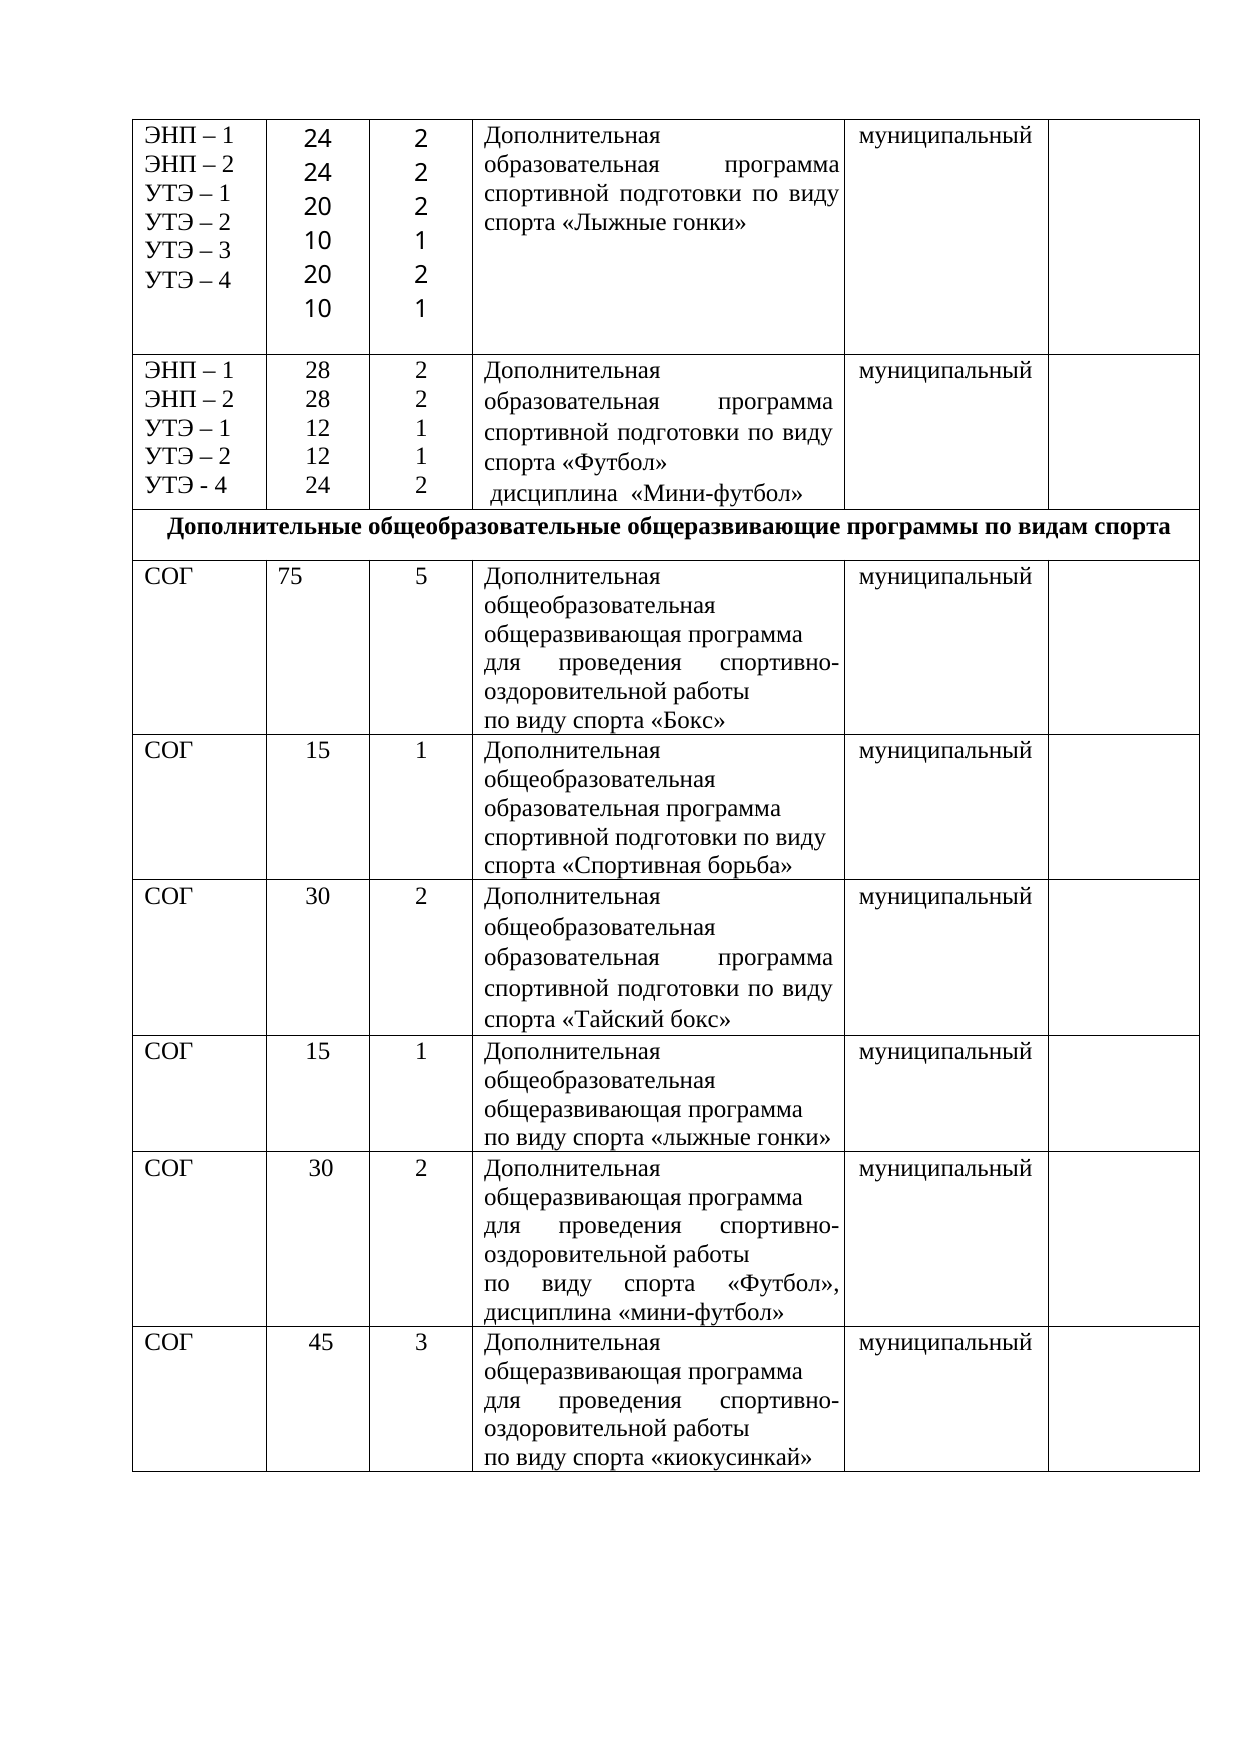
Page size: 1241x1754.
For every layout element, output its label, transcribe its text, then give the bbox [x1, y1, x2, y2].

table_cell 45 [267, 1327, 369, 1471]
table_cell СОГ [133, 1152, 266, 1326]
table_cell 30 [267, 880, 369, 1034]
table_cell Дополнительная общеобразовательная образовательная программа спортивной подготовки по виду спорта «Спортивная борьба» [473, 735, 844, 879]
table_cell 28 28 12 12 24 [267, 355, 369, 509]
table_cell [1049, 355, 1199, 509]
table_cell [1049, 120, 1199, 353]
table_cell Дополнительная общеразвивающая программа для проведения спортивно-оздоровительной работы по виду спорта «Футбол», дисциплина «мини-футбол» [473, 1152, 844, 1326]
table_cell Дополнительная образовательная программа спортивной подготовки по виду спорта «Футбол» дисциплина «Мини-футбол» [473, 355, 844, 509]
table_cell 1 [370, 1036, 472, 1151]
table_cell СОГ [133, 1036, 266, 1151]
table_cell [1049, 1152, 1199, 1326]
table_cell 1 [370, 735, 472, 879]
table_cell муниципальный [845, 880, 1048, 1034]
table_cell СОГ [133, 1327, 266, 1471]
table_cell Дополнительная общеразвивающая программа для проведения спортивно-оздоровительной работы по виду спорта «киокусинкай» [473, 1327, 844, 1471]
table_cell [1049, 1327, 1199, 1471]
table_cell 24 24 20 10 20 10 [267, 120, 369, 353]
table_cell [1049, 880, 1199, 1034]
table_cell муниципальный [845, 561, 1048, 734]
table_cell [1049, 561, 1199, 734]
table_cell 2 2 1 1 2 [370, 355, 472, 509]
table_cell [1049, 735, 1199, 879]
table_cell 3 [370, 1327, 472, 1471]
table_cell Дополнительная общеобразовательная образовательная программа спортивной подготовки по виду спорта «Тайский бокс» [473, 880, 844, 1034]
table_cell Дополнительные общеобразовательные общеразвивающие программы по видам спорта [133, 510, 1199, 559]
table_cell СОГ [133, 880, 266, 1034]
table_cell муниципальный [845, 355, 1048, 509]
table_cell Дополнительная общеобразовательная общеразвивающая программа по виду спорта «лыжные гонки» [473, 1036, 844, 1151]
table_cell 2 2 2 1 2 1 [370, 120, 472, 353]
table_cell СОГ [133, 561, 266, 734]
table_cell муниципальный [845, 1327, 1048, 1471]
table_cell 15 [267, 1036, 369, 1151]
table_cell Дополнительная общеобразовательная общеразвивающая программа для проведения спортивно-оздоровительной работы по виду спорта «Бокс» [473, 561, 844, 734]
table_cell ЭНП – 1 ЭНП – 2 УТЭ – 1 УТЭ – 2 УТЭ – 3 УТЭ – 4 [133, 120, 266, 353]
table_cell 30 [267, 1152, 369, 1326]
table_cell 2 [370, 1152, 472, 1326]
table_cell муниципальный [845, 1036, 1048, 1151]
table_cell 75 [267, 561, 369, 734]
table_cell СОГ [133, 735, 266, 879]
table_cell [1049, 1036, 1199, 1151]
table_cell 15 [267, 735, 369, 879]
table_cell муниципальный [845, 735, 1048, 879]
table_cell 5 [370, 561, 472, 734]
table_cell 2 [370, 880, 472, 1034]
table_cell муниципальный [845, 120, 1048, 353]
table_cell Дополнительная образовательная программа спортивной подготовки по виду спорта «Лыжные гонки» [473, 120, 844, 353]
table_cell муниципальный [845, 1152, 1048, 1326]
table_cell ЭНП – 1 ЭНП – 2 УТЭ – 1 УТЭ – 2 УТЭ - 4 [133, 355, 266, 509]
